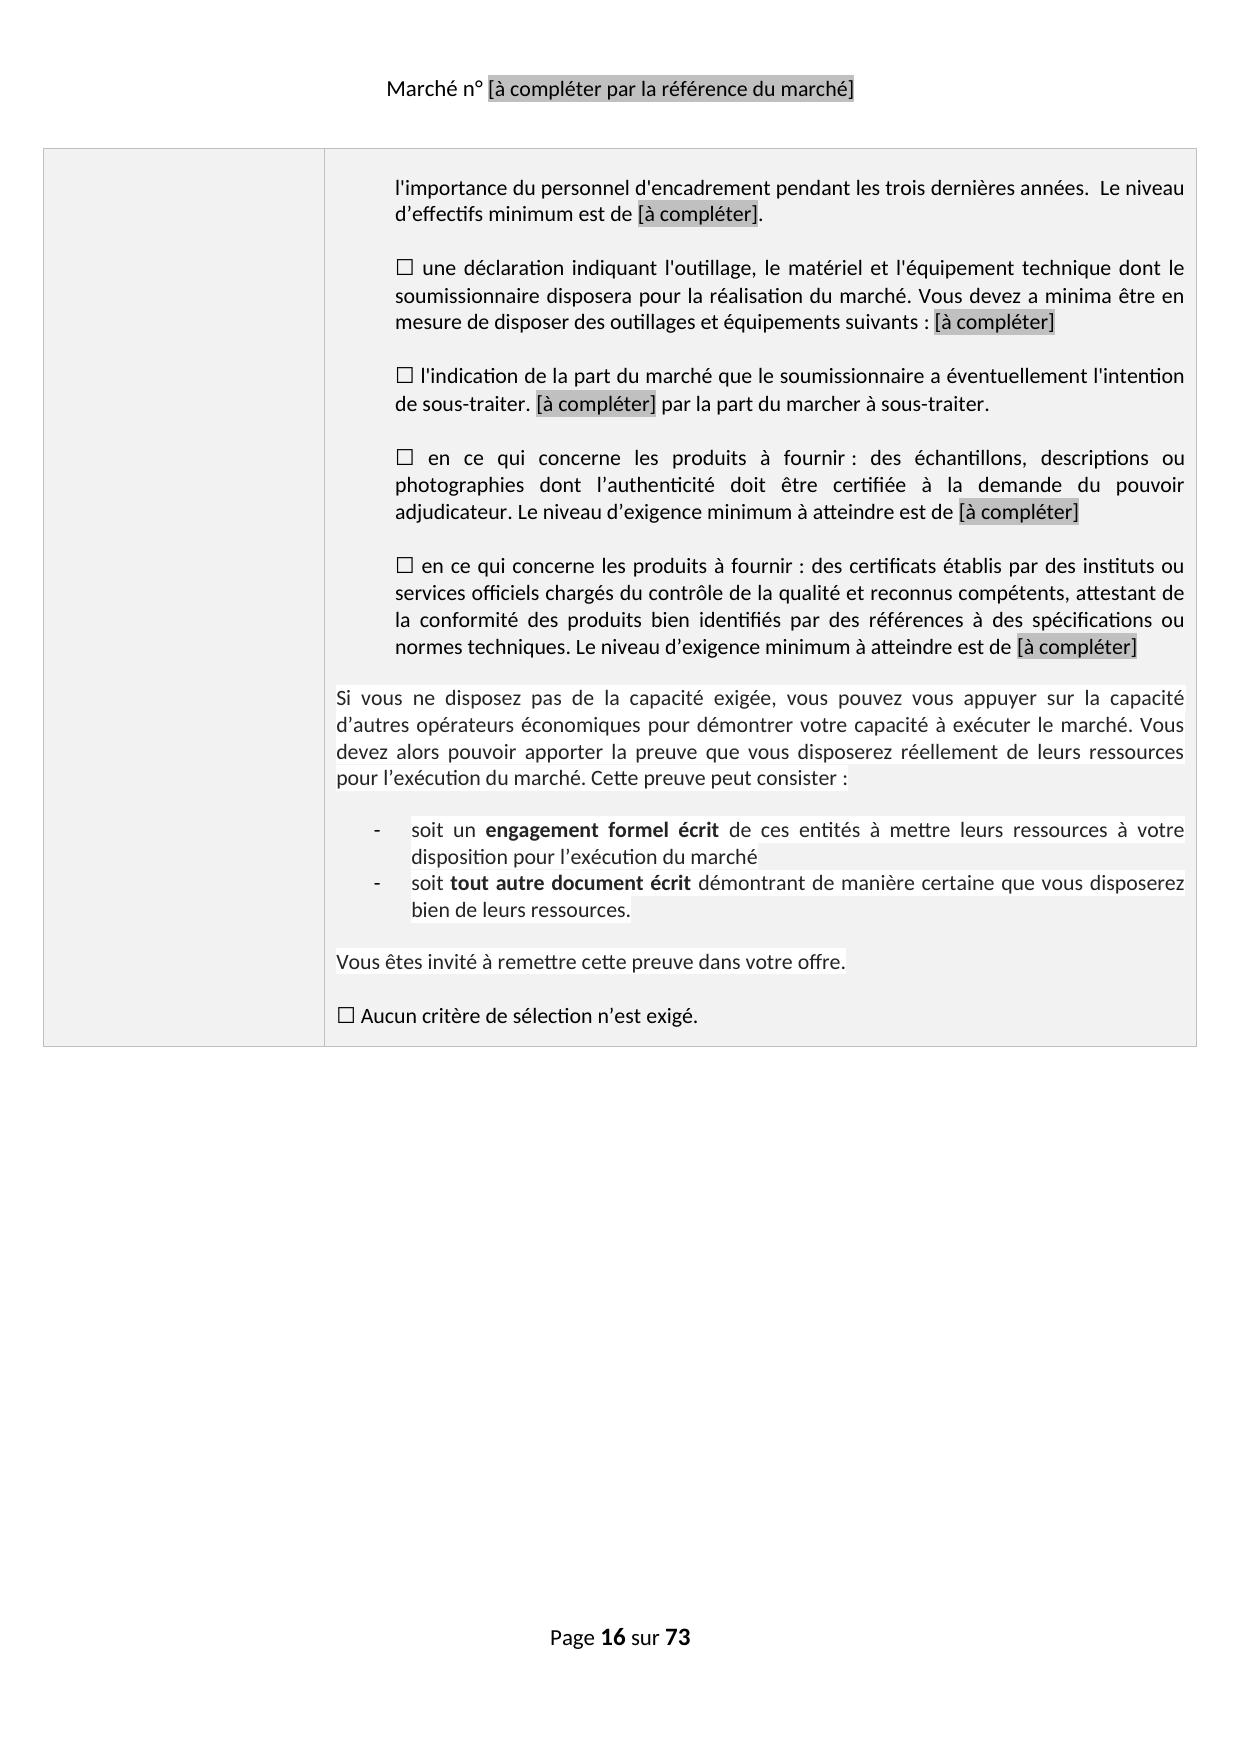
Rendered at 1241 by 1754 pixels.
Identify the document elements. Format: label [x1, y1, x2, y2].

table_cell [44, 149, 324, 1046]
table_cell [325, 149, 1196, 1046]
